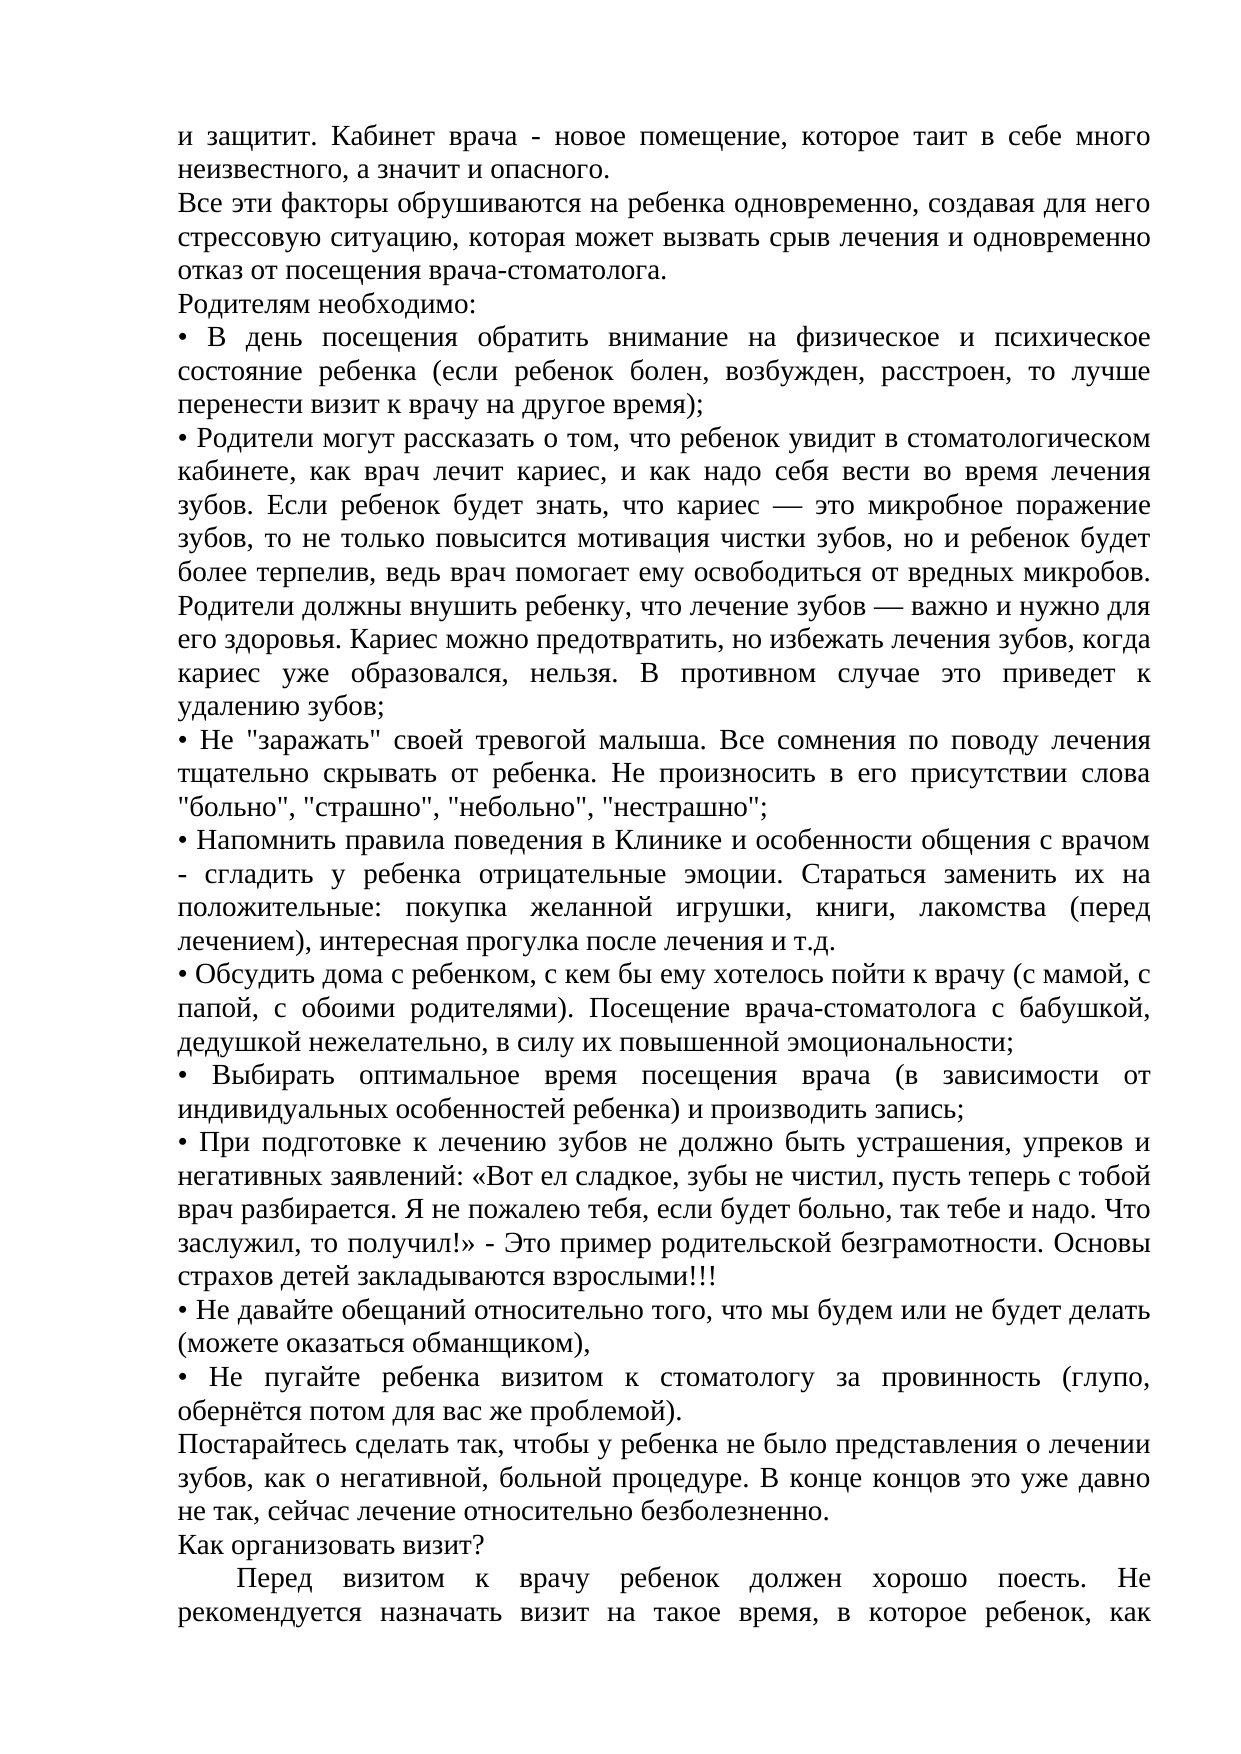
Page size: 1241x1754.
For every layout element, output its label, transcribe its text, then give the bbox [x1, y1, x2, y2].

text • Выбирать оптимальное время посещения врача (в зависимости от индивидуальных особенностей ребенка) и производить запись; [177, 1057, 1152, 1124]
text • Не пугайте ребенка визитом к стоматологу за провинность (глупо, обернётся потом для вас же проблемой). [177, 1359, 1152, 1426]
text • Не давайте обещаний относительно того, что мы будем или не будет делать (можете оказаться обманщиком), [177, 1292, 1152, 1359]
text • В день посещения обратить внимание на физическое и психическое состояние ребенка (если ребенок болен, возбужден, расстроен, то лучше перенести визит к врачу на другое время); [177, 319, 1152, 420]
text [177, 1560, 1152, 1627]
text Постарайтесь сделать так, чтобы у ребенка не было представления о лечении зубов, как о негативной, больной процедуре. В конце концов это уже давно не так, сейчас лечение относительно безболезненно. [177, 1426, 1152, 1527]
text • При подготовке к лечению зубов не должно быть устрашения, упреков и негативных заявлений: «Вот ел сладкое, зубы не чистил, пусть теперь с тобой врач разбирается. Я не пожалею тебя, если будет больно, так тебе и надо. Что заслужил, то получил!» - Это пример родительской безграмотности. Основы страхов детей закладываются взрослыми!!! [177, 1124, 1152, 1292]
text Родителям необходимо: [177, 286, 1152, 319]
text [177, 118, 1152, 185]
text • Не "заражать" своей тревогой малыша. Все сомнения по поводу лечения тщательно скрывать от ребенка. Не произносить в его присутствии слова "больно", "страшно", "небольно", "нестрашно"; [177, 722, 1152, 822]
text • Обсудить дома с ребенком, с кем бы ему хотелось пойти к врачу (с мамой, с папой, с обоими родителями). Посещение врача-стоматолога с бабушкой, дедушкой нежелательно, в силу их повышенной эмоциональности; [177, 957, 1152, 1057]
text • Родители могут рассказать о том, что ребенок увидит в стоматологическом кабинете, как врач лечит кариес, и как надо себя вести во время лечения зубов. Если ребенок будет знать, что кариес — это микробное поражение зубов, то не только повысится мотивация чистки зубов, но и ребенок будет более терпелив, ведь врач помогает ему освободиться от вредных микробов. Родители должны внушить ребенку, что лечение зубов — важно и нужно для его здоровья. Кариес можно предотвратить, но избежать лечения зубов, когда кариес уже образовался, нельзя. В противном случае это приведет к удалению зубов; [177, 420, 1152, 722]
text • Напомнить правила поведения в Клинике и особенности общения с врачом - сгладить у ребенка отрицательные эмоции. Стараться заменить их на положительные: покупка желанной игрушки, книги, лакомства (перед лечением), интересная прогулка после лечения и т.д. [177, 822, 1152, 957]
text Как организовать визит? [177, 1527, 1152, 1560]
text Все эти факторы обрушиваются на ребенка одновременно, создавая для него стрессовую ситуацию, которая может вызвать срыв лечения и одновременно отказ от посещения врача-стоматолога. [177, 185, 1152, 286]
